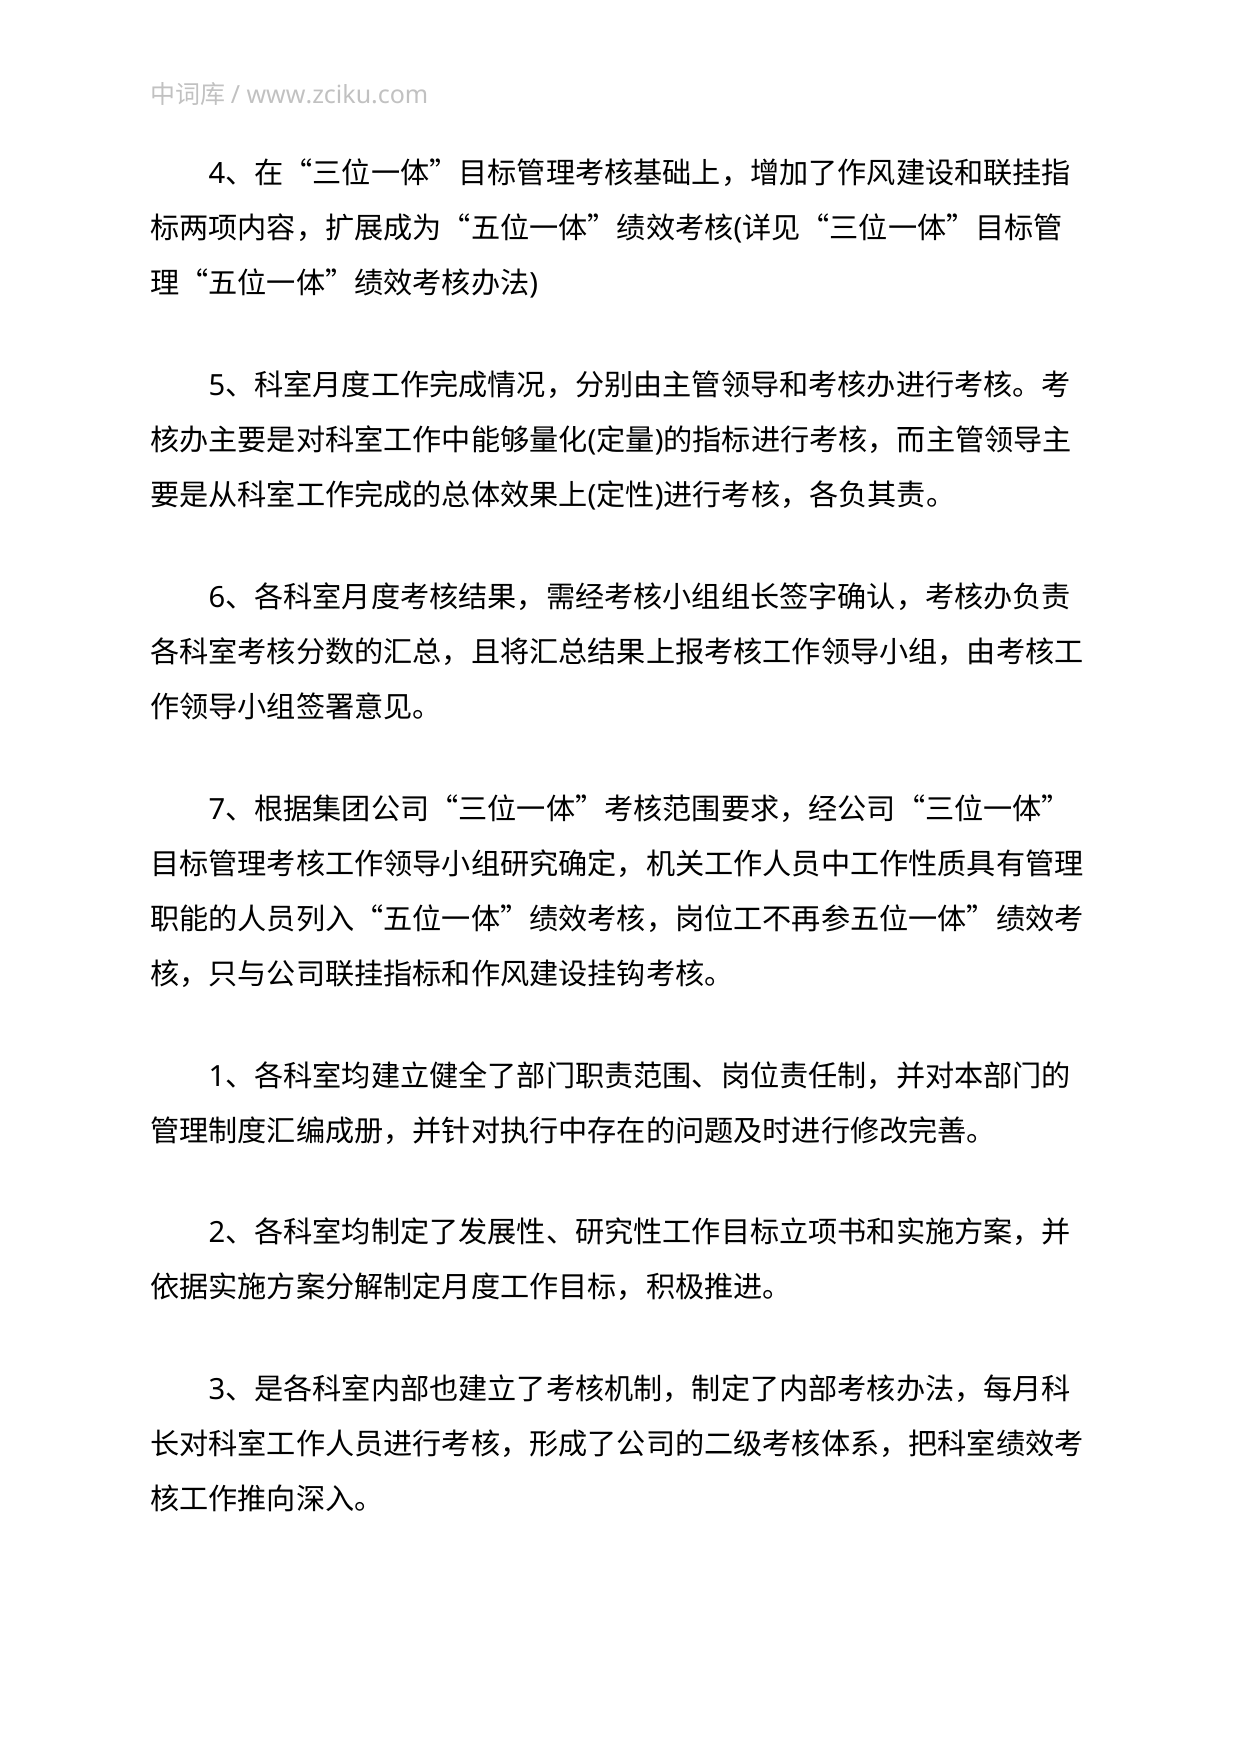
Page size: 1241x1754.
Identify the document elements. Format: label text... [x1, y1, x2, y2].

text 6、各科室月度考核结果，需经考核小组组长签字确认，考核办负责各科室考核分数的汇总，且将汇总结果上报考核工作领导小组，由考核工作领导小组签署意见。 [150, 574, 1090, 726]
text 5、科室月度工作完成情况，分别由主管领导和考核办进行考核。考核办主要是对科室工作中能够量化(定量)的指标进行考核，而主管领导主要是从科室工作完成的总体效果上(定性)进行考核，各负其责。 [150, 362, 1090, 514]
text 7、根据集团公司“三位一体”考核范围要求，经公司“三位一体”目标管理考核工作领导小组研究确定，机关工作人员中工作性质具有管理职能的人员列入“五位一体”绩效考核，岗位工不再参五位一体”绩效考核，只与公司联挂指标和作风建设挂钩考核。 [150, 786, 1090, 993]
text 2、各科室均制定了发展性、研究性工作目标立项书和实施方案，并依据实施方案分解制定月度工作目标，积极推进。 [150, 1209, 1090, 1306]
text 4、在“三位一体”目标管理考核基础上，增加了作风建设和联挂指标两项内容，扩展成为“五位一体”绩效考核(详见“三位一体”目标管理“五位一体”绩效考核办法) [150, 150, 1090, 302]
text 3、是各科室内部也建立了考核机制，制定了内部考核办法，每月科长对科室工作人员进行考核，形成了公司的二级考核体系，把科室绩效考核工作推向深入。 [150, 1366, 1090, 1518]
text 1、各科室均建立健全了部门职责范围、岗位责任制，并对本部门的管理制度汇编成册，并针对执行中存在的问题及时进行修改完善。 [150, 1052, 1090, 1149]
